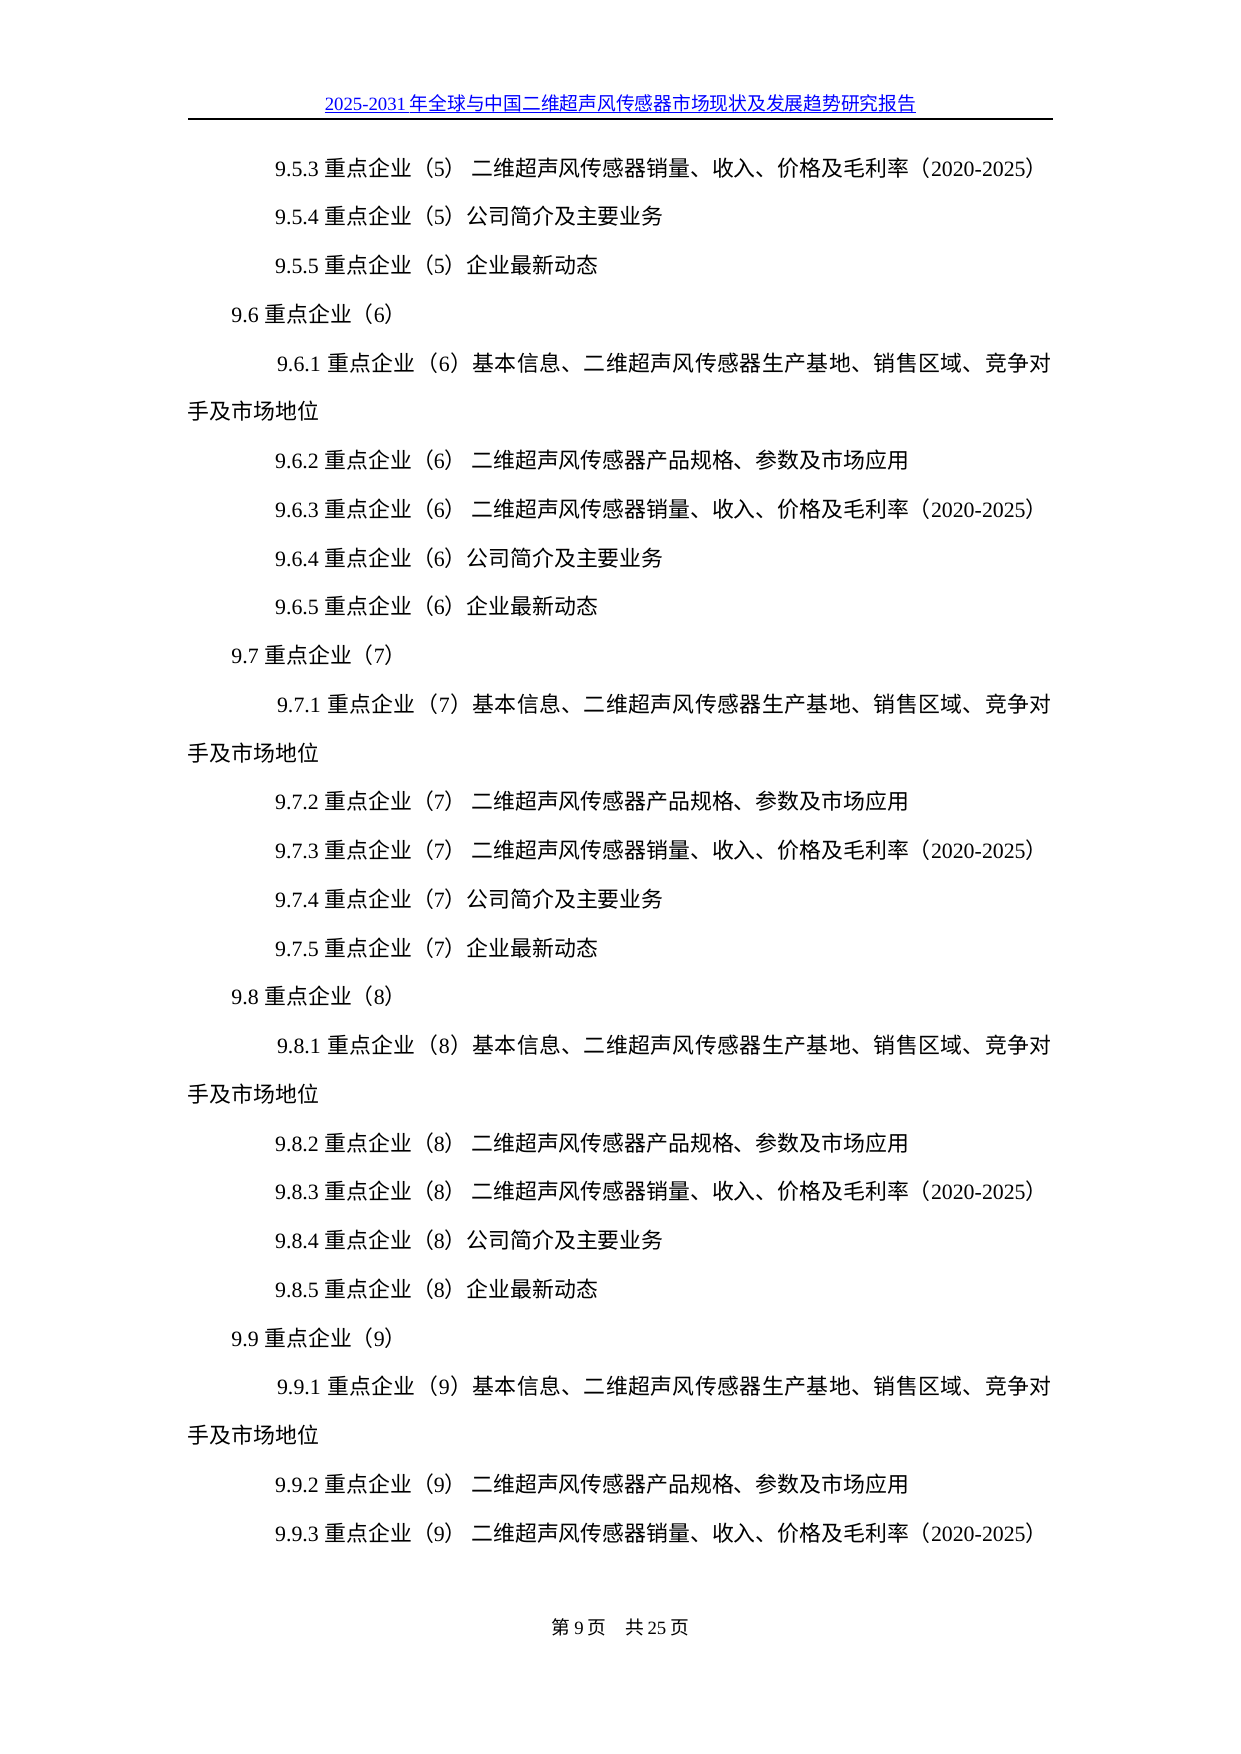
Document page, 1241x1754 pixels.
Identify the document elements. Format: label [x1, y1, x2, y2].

text [187, 150, 1053, 1548]
